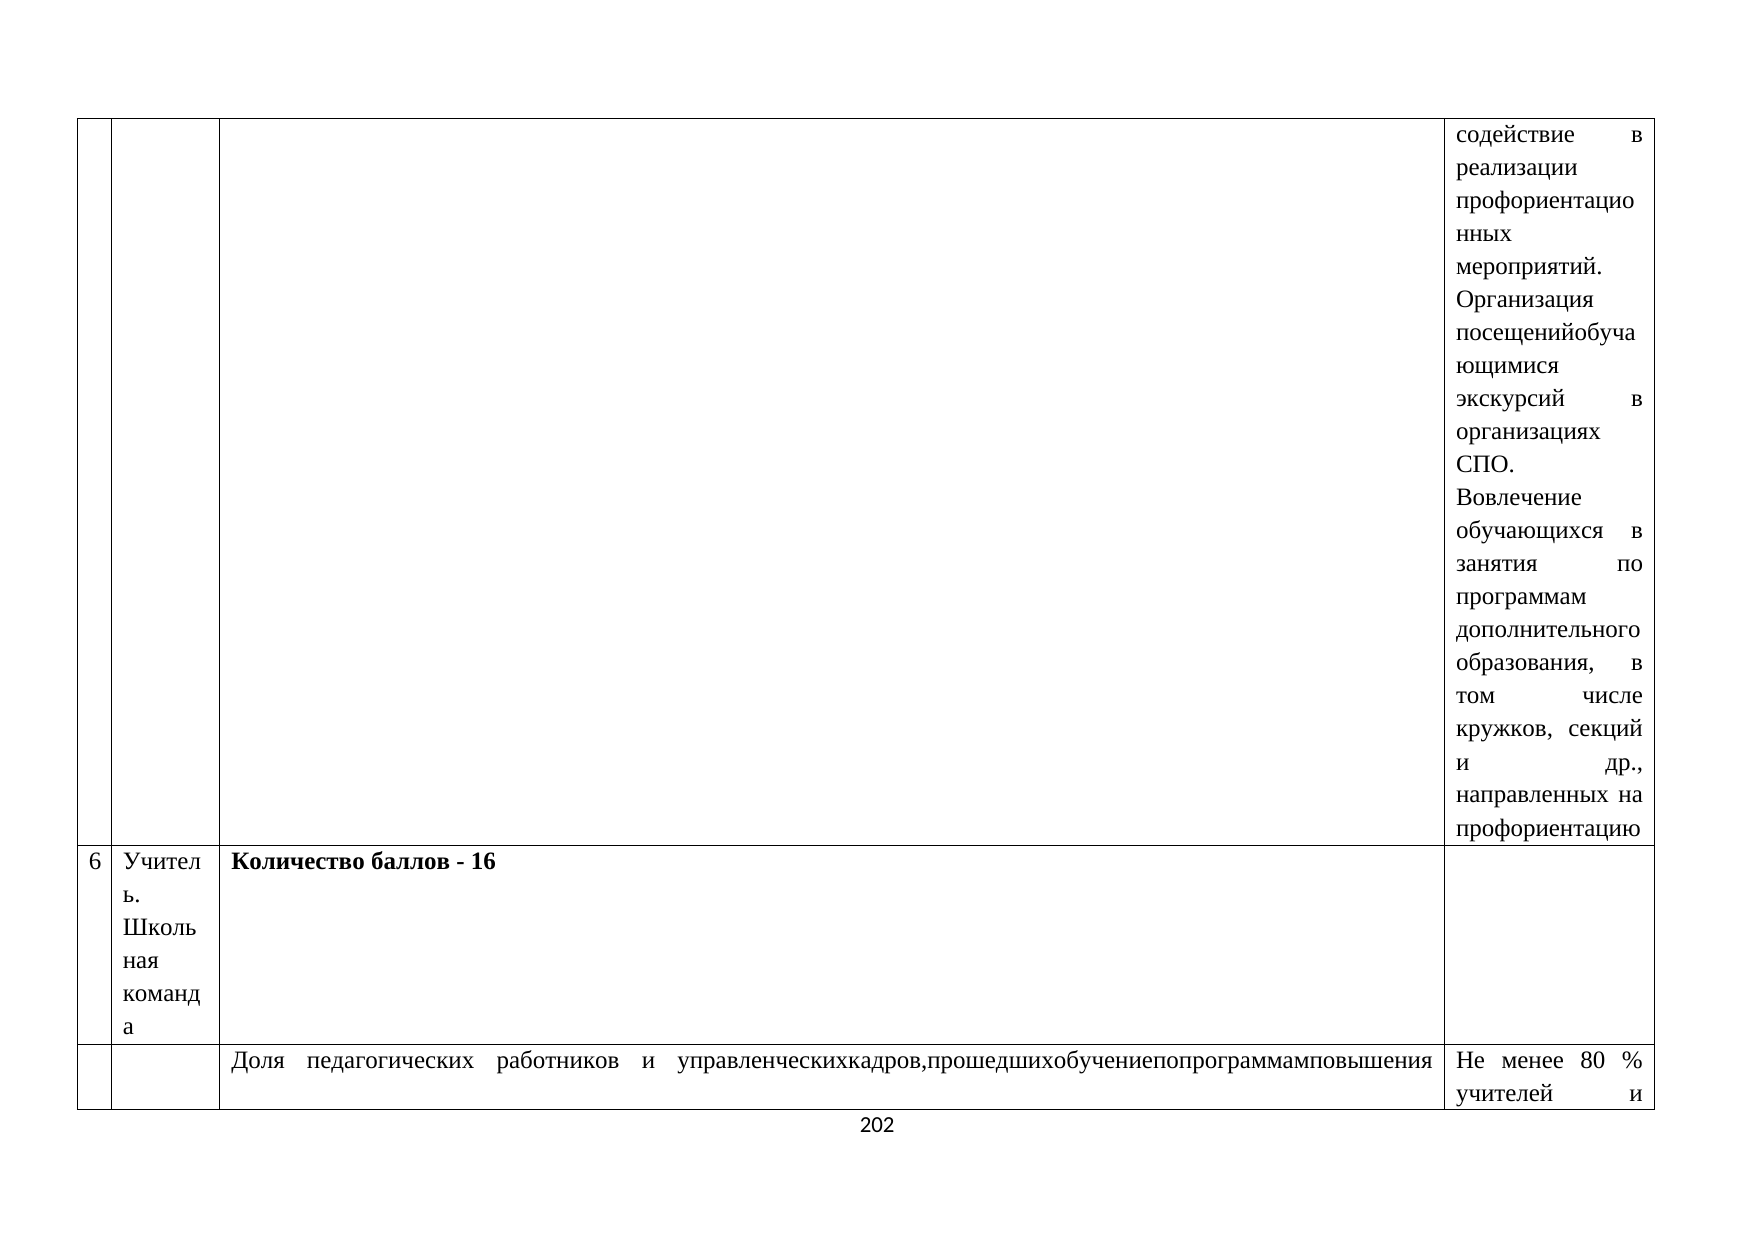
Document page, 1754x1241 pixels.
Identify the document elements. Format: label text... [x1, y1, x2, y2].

table_cell [78, 119, 111, 845]
table_cell 6 [78, 846, 111, 1044]
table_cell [1445, 1045, 1654, 1109]
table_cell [1445, 119, 1654, 845]
table_cell [112, 119, 219, 845]
table_cell [78, 1045, 111, 1109]
table_cell [1445, 846, 1654, 1044]
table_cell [220, 1045, 1444, 1109]
table_cell [112, 1045, 219, 1109]
table_cell Учитель. Школьная команда [112, 846, 219, 1044]
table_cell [220, 119, 1444, 845]
table_cell Количество баллов - 16 [220, 846, 1444, 1044]
